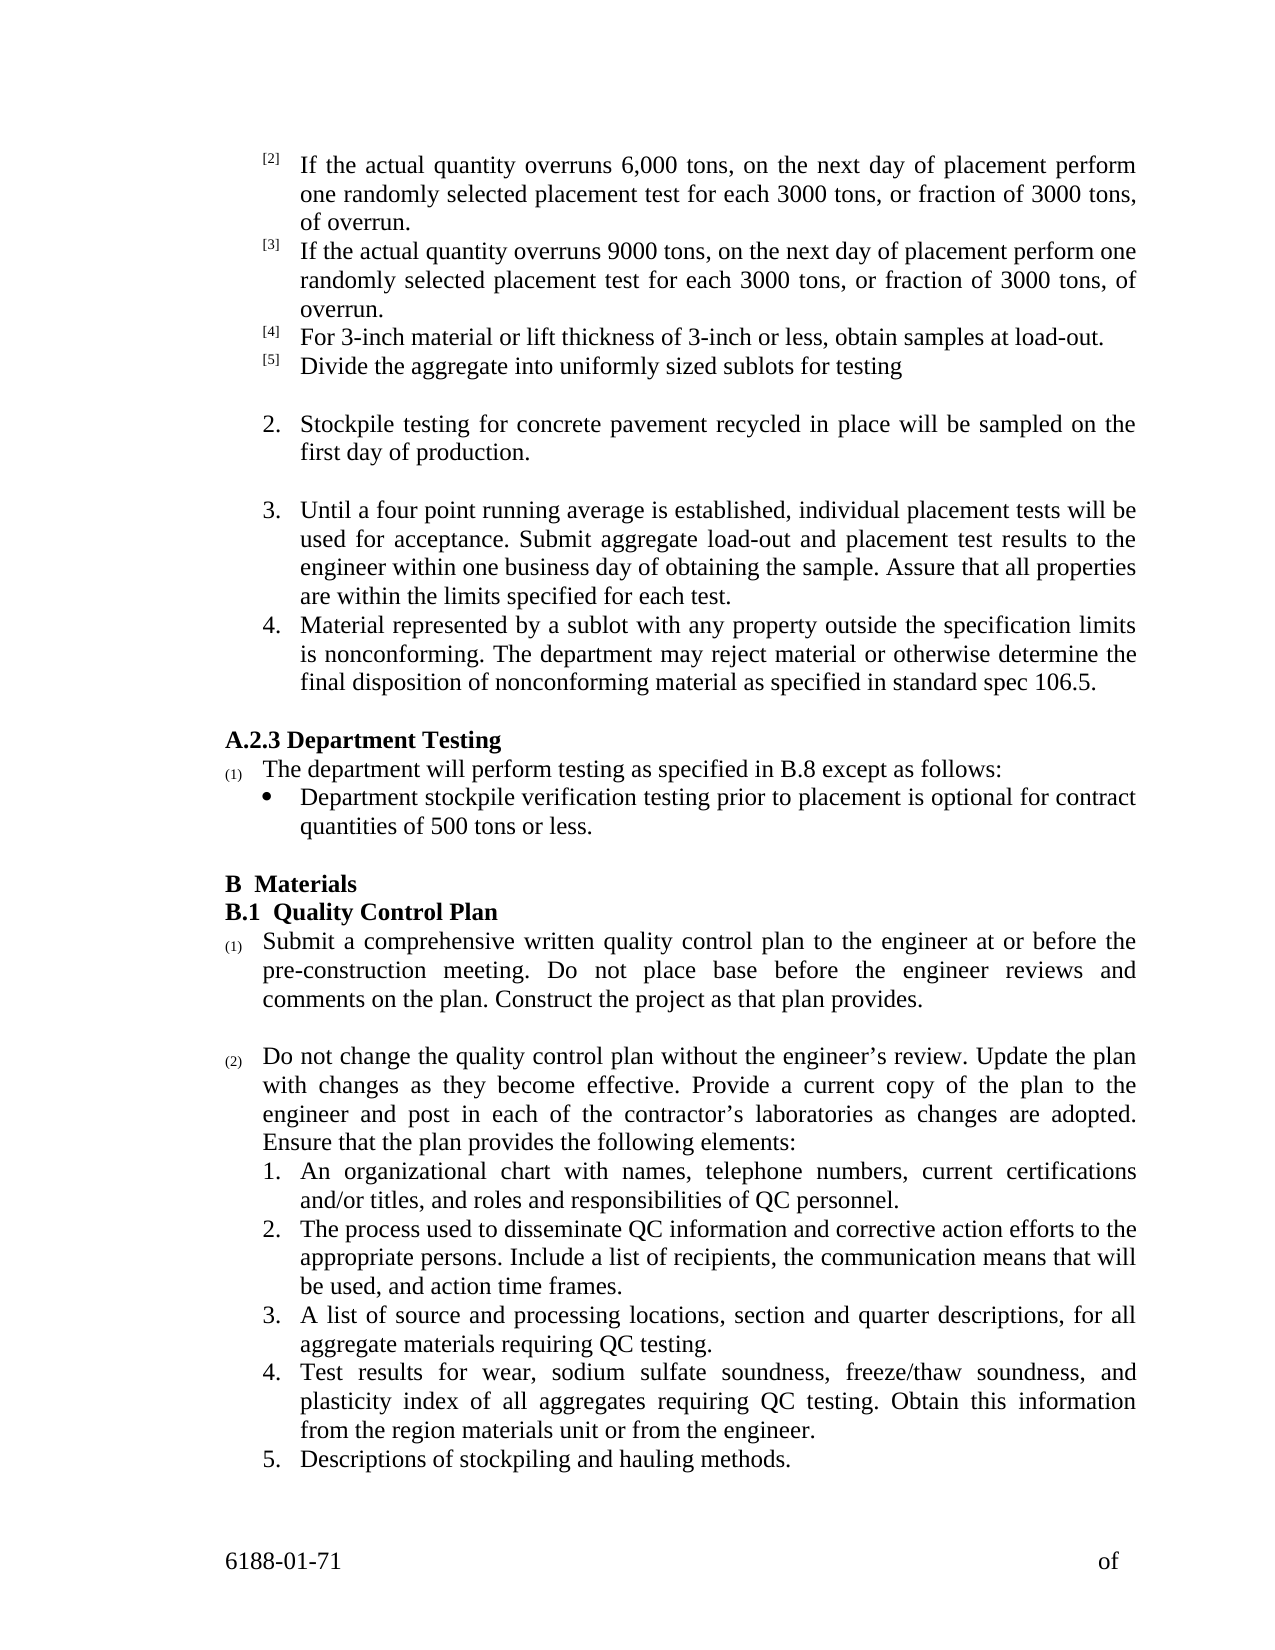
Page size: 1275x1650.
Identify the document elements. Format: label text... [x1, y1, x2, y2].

text [2] If the actual quantity overruns 6,000 tons, on the next day of placement perform one randomly selected placement test for each 3000 tons, or fraction of 3000 tons, of overrun. [262, 150, 1137, 236]
text [5] Divide the aggregate into uniformly sized sublots for testing [262, 351, 1137, 380]
text (1) The department will perform testing as specified in B.8 except as follows: [225, 754, 1137, 782]
list Department stockpile verification testing prior to placement is optional for contract quantities of 500 tons or less. [262, 782, 1137, 840]
text 4. Test results for wear, sodium sulfate soundness, freeze/thaw soundness, and plasticity index of all aggregates requiring QC testing. Obtain this information from the region materials unit or from the engineer. [262, 1357, 1137, 1444]
text 5. Descriptions of stockpiling and hauling methods. [262, 1444, 1137, 1472]
text B.1 Quality Control Plan [225, 897, 1137, 926]
text 3. Until a four point running average is established, individual placement tests will be used for acceptance. Submit aggregate load-out and placement test results to the engineer within one business day of obtaining the sample. Assure that all properties are within the limits specified for each test. [262, 495, 1137, 610]
text 1. An organizational chart with names, telephone numbers, current certifications and/or titles, and roles and responsibilities of QC personnel. [262, 1156, 1137, 1214]
text 3. A list of source and processing locations, section and quarter descriptions, for all aggregate materials requiring QC testing. [262, 1300, 1137, 1357]
text [4] For 3-inch material or lift thickness of 3-inch or less, obtain samples at load-out. [262, 322, 1137, 351]
text 2. The process used to disseminate QC information and corrective action efforts to the appropriate persons. Include a list of recipients, the communication means that will be used, and action time frames. [262, 1214, 1137, 1300]
text 4. Material represented by a sublot with any property outside the specification limits is nonconforming. The department may reject material or otherwise determine the final disposition of nonconforming material as specified in standard spec 106.5. [262, 610, 1137, 696]
text 2. Stockpile testing for concrete pavement recycled in place will be sampled on the first day of production. [262, 409, 1137, 466]
text (1) Submit a comprehensive written quality control plan to the engineer at or before the pre-construction meeting. Do not place base before the engineer reviews and comments on the plan. Construct the project as that plan provides. [225, 926, 1137, 1012]
text (2) Do not change the quality control plan without the engineer’s review. Update the plan with changes as they become effective. Provide a current copy of the plan to the engineer and post in each of the contractor’s laboratories as changes are adopted. Ensure that the plan provides the following elements: [225, 1041, 1137, 1156]
text [3] If the actual quantity overruns 9000 tons, on the next day of placement perform one randomly selected placement test for each 3000 tons, or fraction of 3000 tons, of overrun. [262, 236, 1137, 322]
text B Materials [225, 869, 1137, 897]
text A.2.3 Department Testing [225, 725, 1137, 754]
